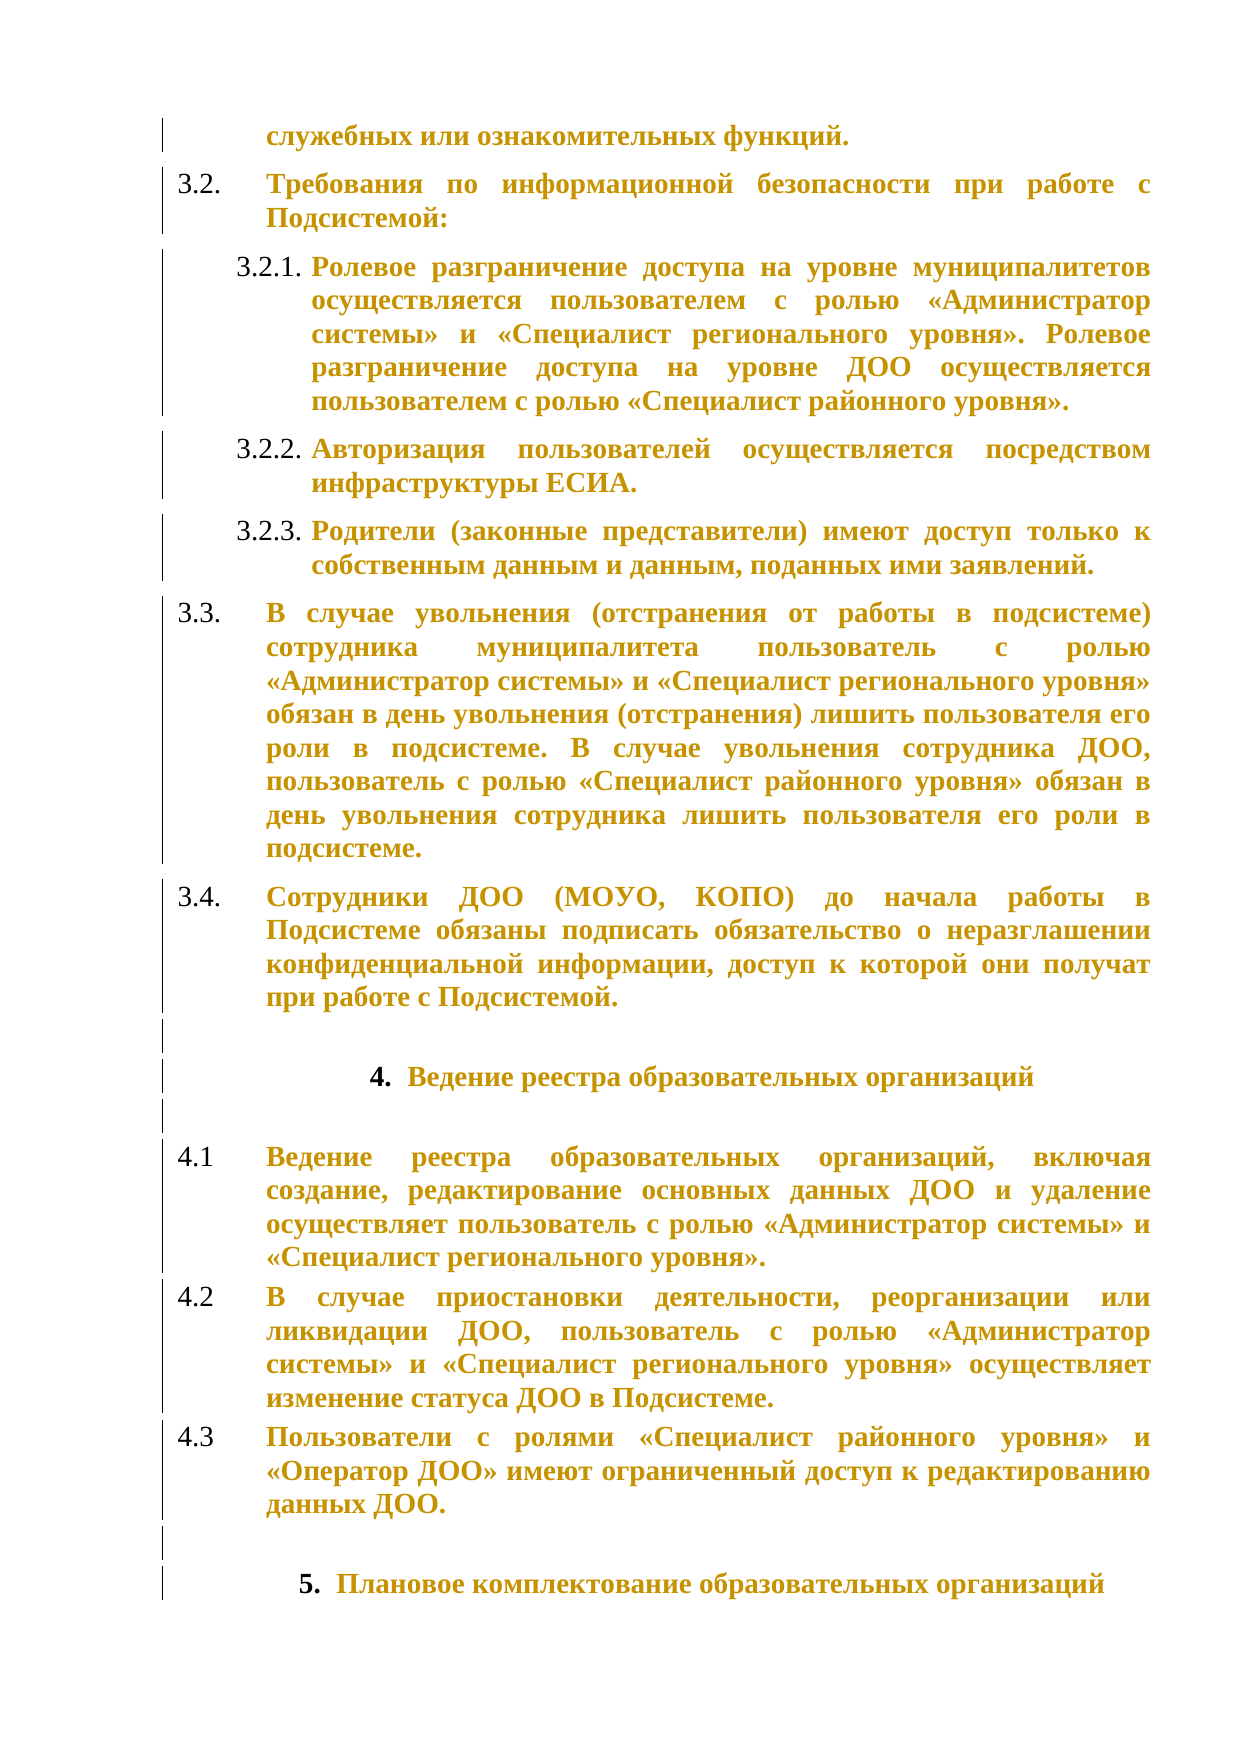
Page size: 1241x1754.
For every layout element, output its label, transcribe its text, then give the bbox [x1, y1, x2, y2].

list Авторизация пользователей осуществляется посредством инфраструктуры ЕСИА. [236, 431, 1152, 498]
list Требования по информационной безопасности при работе с Подсистемой: [177, 167, 1152, 234]
list В случае приостановки деятельности, реорганизации или ликвидации ДОО, пользователь с ролью «Администратор системы» и «Специалист регионального уровня» осуществляет изменение статуса ДОО в Подсистеме. [177, 1279, 1152, 1413]
list Ведение реестра образовательных организаций [252, 1059, 1152, 1093]
list В случае увольнения (отстранения от работы в подсистеме) сотрудника муниципалитета пользователь с ролью «Администратор системы» и «Специалист регионального уровня» обязан в день увольнения (отстранения) лишить пользователя его роли в подсистеме. В случае увольнения сотрудника ДОО, пользователь с ролью «Специалист районного уровня» обязан в день увольнения сотрудника лишить пользователя его роли в подсистеме. [177, 596, 1152, 864]
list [177, 118, 1152, 152]
list Родители (законные представители) имеют доступ только к собственным данным и данным, поданных ими заявлений. [236, 513, 1152, 581]
list Ведение реестра образовательных организаций, включая создание, редактирование основных данных ДОО и удаление осуществляет пользователь с ролью «Администратор системы» и «Специалист регионального уровня». [177, 1139, 1152, 1273]
list Плановое комплектование образовательных организаций [252, 1566, 1152, 1600]
list Ролевое разграничение доступа на уровне муниципалитетов осуществляется пользователем с ролью «Администратор системы» и «Специалист регионального уровня». Ролевое разграничение доступа на уровне ДОО осуществляется пользователем с ролью «Специалист районного уровня». [236, 249, 1152, 416]
list Пользователи с ролями «Специалист районного уровня» и «Оператор ДОО» имеют ограниченный доступ к редактированию данных ДОО. [177, 1419, 1152, 1520]
list Сотрудники ДОО (МОУО, КОПО) до начала работы в Подсистеме обязаны подписать обязательство о неразглашении конфиденциальной информации, доступ к которой они получат при работе с Подсистемой. [177, 879, 1152, 1013]
